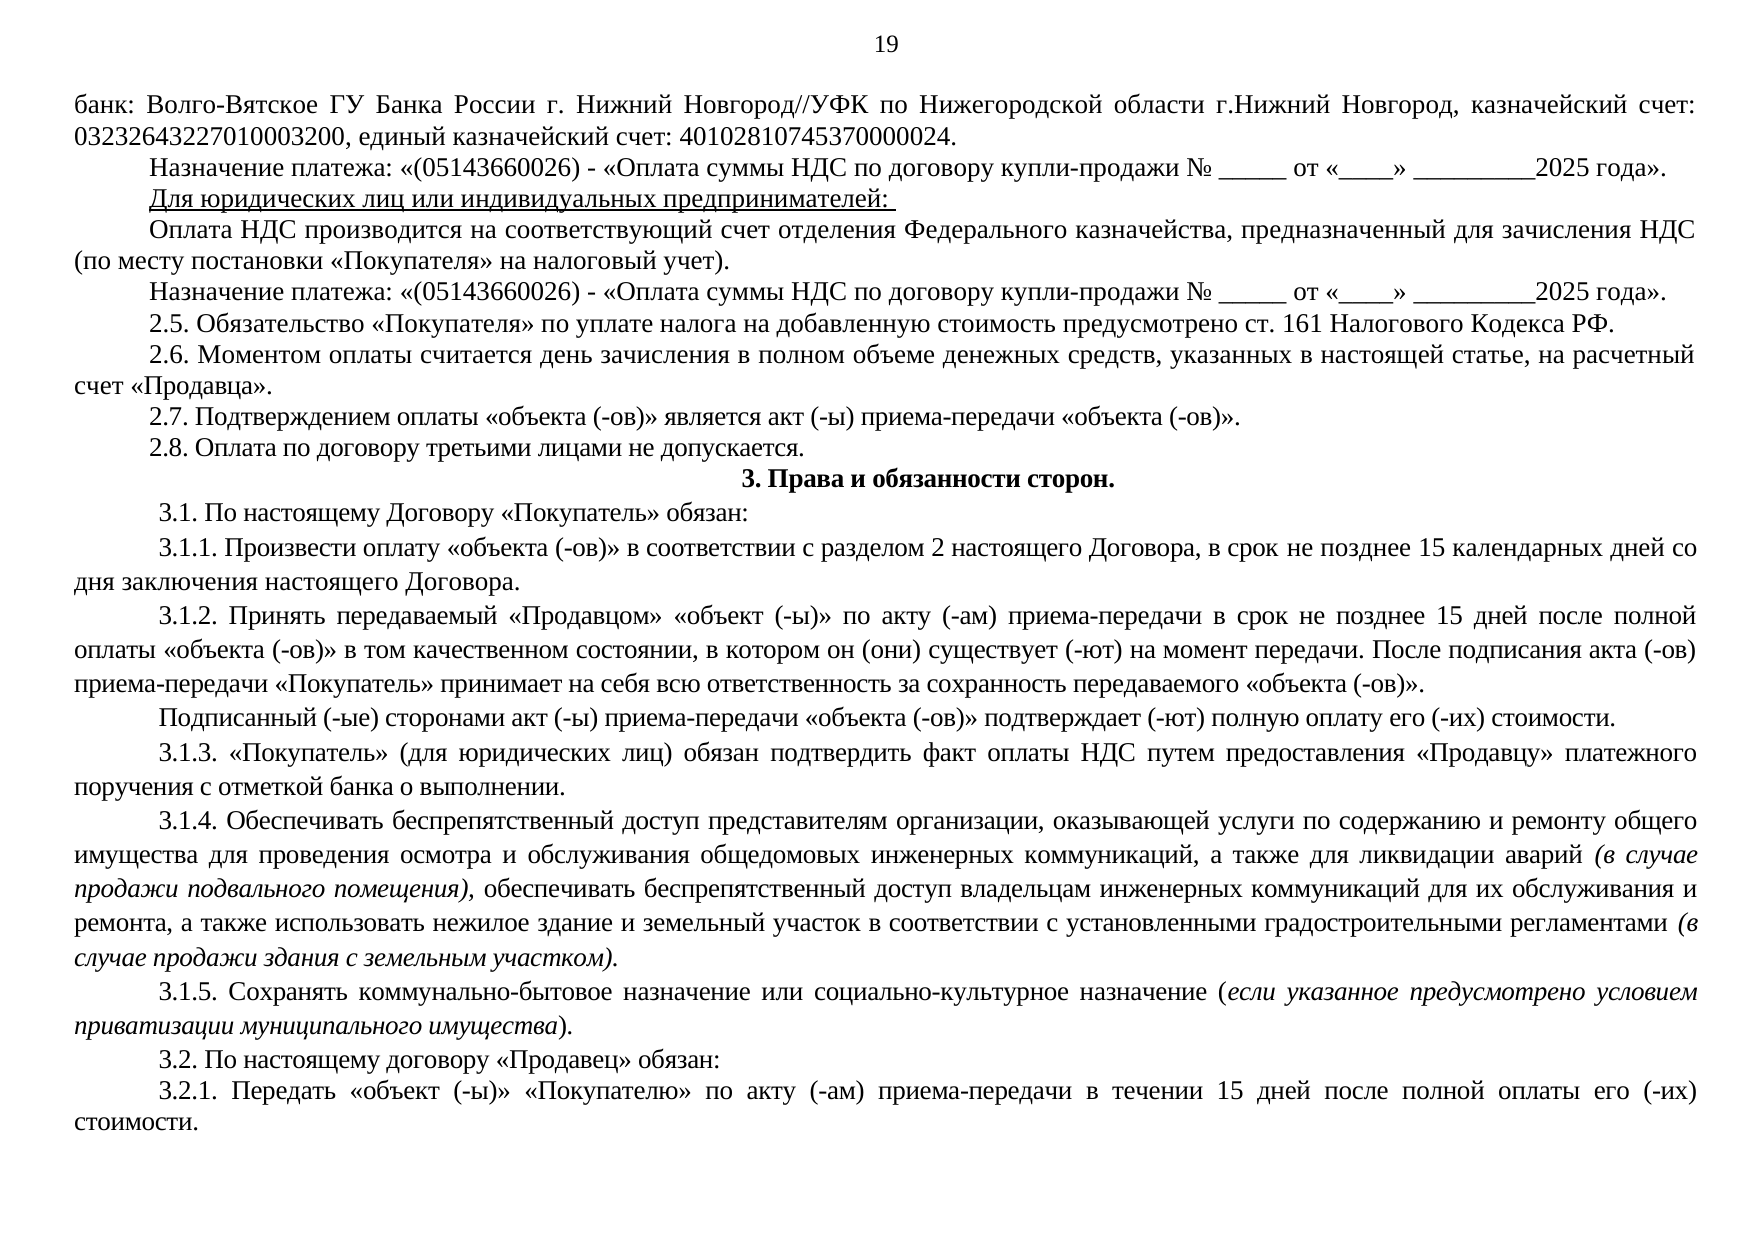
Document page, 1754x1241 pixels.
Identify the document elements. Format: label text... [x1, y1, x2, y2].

text 3.1.5. Сохранять коммунально-бытовое назначение или социально-культурное назначение (если указанное предусмотрено условием приватизации муниципального имущества). [74, 975, 1698, 1040]
text 2.5. Обязательство «Покупателя» по уплате налога на добавленную стоимость предусмотрено ст. 161 Налогового Кодекса РФ. [74, 307, 1698, 338]
text 3.1.1. Произвести оплату «объекта (-ов)» в соответствии с разделом 2 настоящего Договора, в срок не позднее 15 календарных дней со дня заключения настоящего Договора. [74, 531, 1698, 596]
text Для юридических лиц или индивидуальных предпринимателей: [74, 182, 1698, 213]
text 3.2. По настоящему договору «Продавец» обязан: [74, 1043, 1698, 1074]
text Назначение платежа: «(05143660026) - «Оплата суммы НДС по договору купли-продажи № _____ от «____» _________2025 года». [74, 151, 1698, 182]
text Оплата НДС производится на соответствующий счет отделения Федерального казначейства, предназначенный для зачисления НДС (по месту постановки «Покупателя» на налоговый учет). [74, 213, 1698, 276]
text 2.6. Моментом оплаты считается день зачисления в полном объеме денежных средств, указанных в настоящей статье, на расчетный счет «Продавца». [74, 338, 1698, 400]
text 3. Права и обязанности сторон. [74, 462, 1698, 493]
text Подписанный (-ые) сторонами акт (-ы) приема-передачи «объекта (-ов)» подтверждает (-ют) полную оплату его (-их) стоимости. [74, 702, 1698, 733]
text Назначение платежа: «(05143660026) - «Оплата суммы НДС по договору купли-продажи № _____ от «____» _________2025 года». [74, 276, 1698, 307]
text 2.7. Подтверждением оплаты «объекта (-ов)» является акт (-ы) приема-передачи «объекта (-ов)». [74, 400, 1698, 431]
text 3.1.2. Принять передаваемый «Продавцом» «объект (-ы)» по акту (-ам) приема-передачи в срок не позднее 15 дней после полной оплаты «объекта (-ов)» в том качественном состоянии, в котором он (они) существует (-ют) на момент передачи. После подписания акта (-ов) приема-передачи «Покупатель» принимает на себя всю ответственность за сохранность передаваемого «объекта (-ов)». [74, 599, 1698, 698]
text 3.1.3. «Покупатель» (для юридических лиц) обязан подтвердить факт оплаты НДС путем предоставления «Продавцу» платежного поручения с отметкой банка о выполнении. [74, 736, 1698, 801]
text 3.2.1. Передать «объект (-ы)» «Покупателю» по акту (-ам) приема-передачи в течении 15 дней после полной оплаты его (-их) стоимости. [74, 1074, 1698, 1137]
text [74, 89, 1698, 151]
text 3.1.4. Обеспечивать беспрепятственный доступ представителям организации, оказывающей услуги по содержанию и ремонту общего имущества для проведения осмотра и обслуживания общедомовых инженерных коммуникаций, а также для ликвидации аварий (в случае продажи подвального помещения), обеспечивать беспрепятственный доступ владельцам инженерных коммуникаций для их обслуживания и ремонта, а также использовать нежилое здание и земельный участок в соответствии с установленными градостроительными регламентами (в случае продажи здания с земельным участком). [74, 804, 1698, 972]
text 3.1. По настоящему Договору «Покупатель» обязан: [74, 497, 1698, 528]
text 2.8. Оплата по договору третьими лицами не допускается. [74, 431, 1698, 462]
